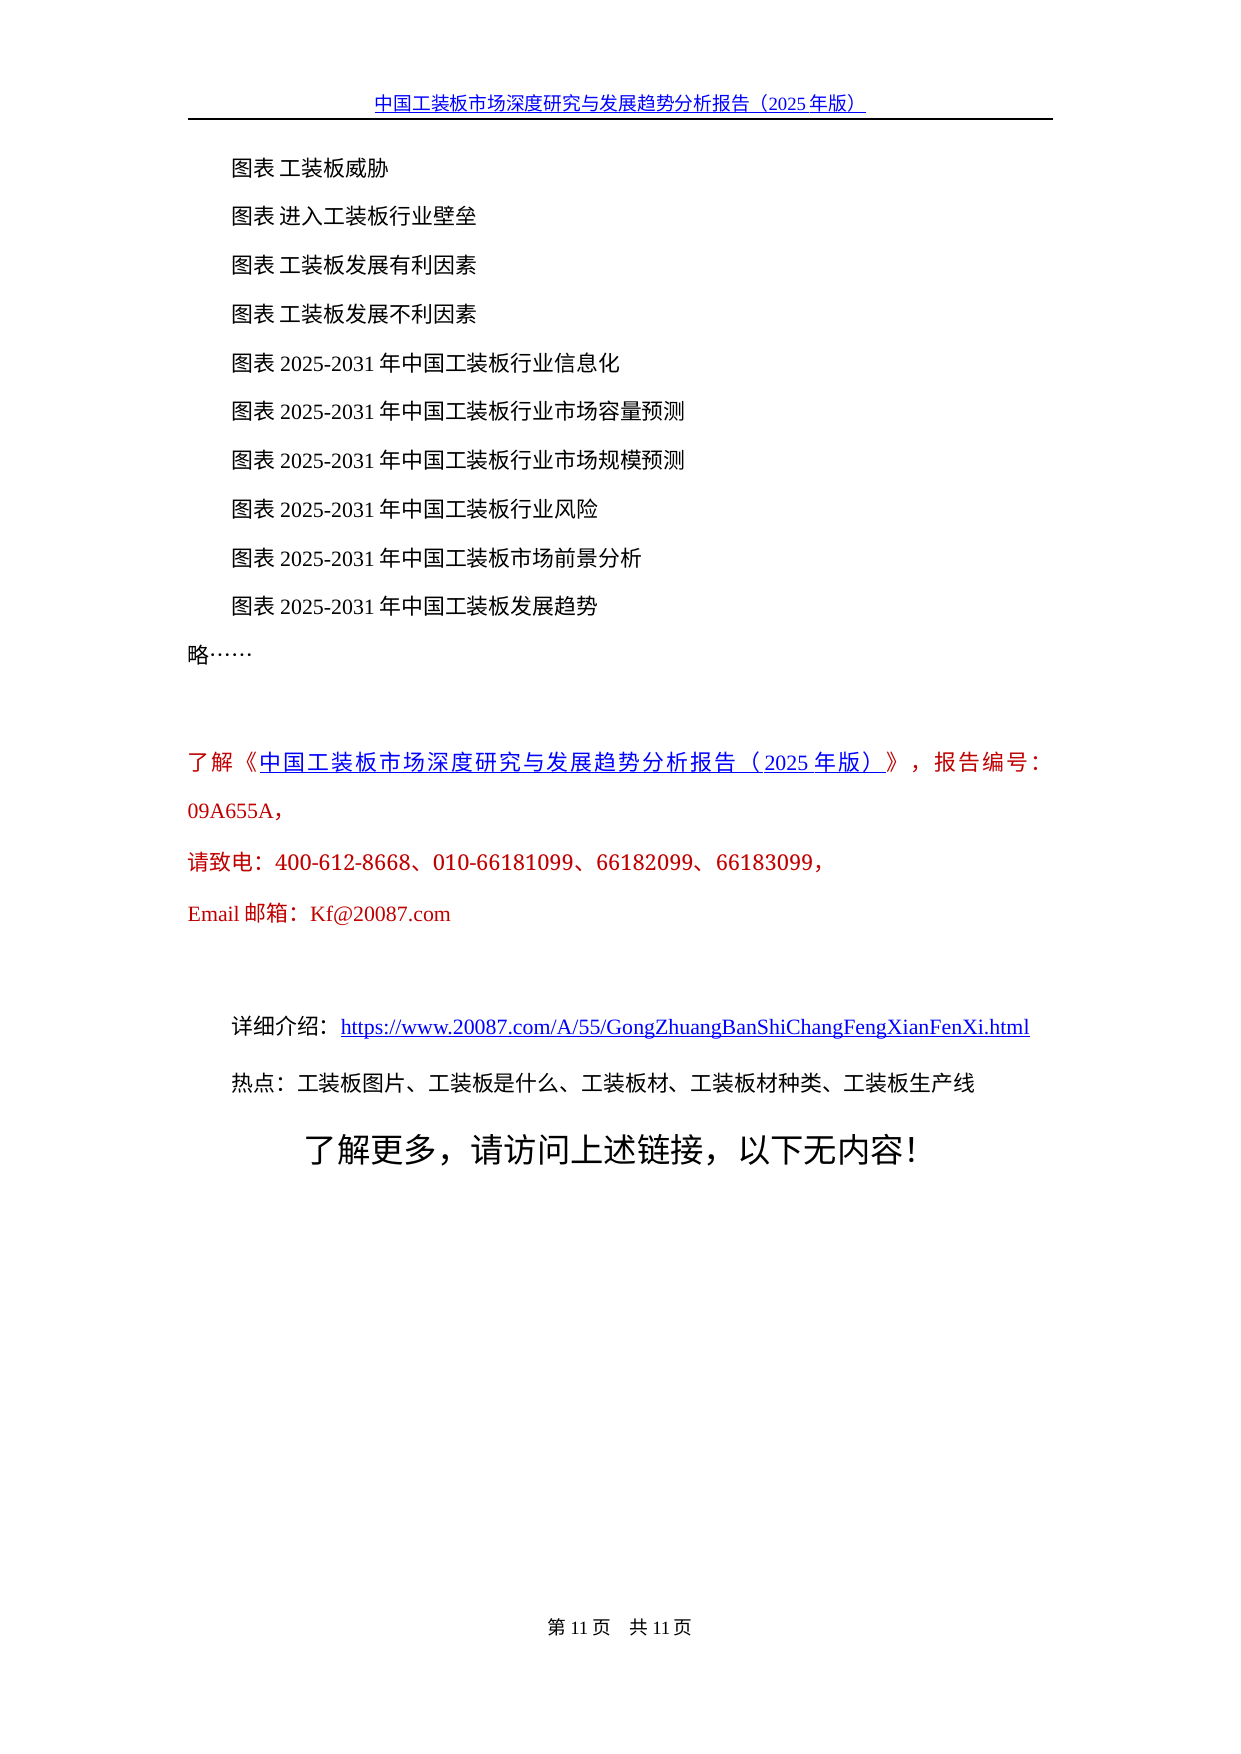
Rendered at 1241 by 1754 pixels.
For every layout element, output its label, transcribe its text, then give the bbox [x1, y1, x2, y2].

text Email邮箱：Kf@20087.com [187, 896, 1053, 928]
title 了解更多，请访问上述链接，以下无内容！ [187, 1116, 1053, 1181]
text 详细介绍：https://www.20087.com/A/55/GongZhuangBanShiChangFengXianFenXi.html [187, 1009, 1053, 1041]
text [187, 150, 1053, 670]
text 了解《中国工装板市场深度研究与发展趋势分析报告（2025年版）》，报告编号：09A655A， [187, 744, 1053, 825]
text 热点：工装板图片、工装板是什么、工装板材、工装板材种类、工装板生产线 [187, 1066, 1053, 1098]
text 请致电：400-612-8668、010-66181099、66182099、66183099， [187, 844, 1053, 877]
